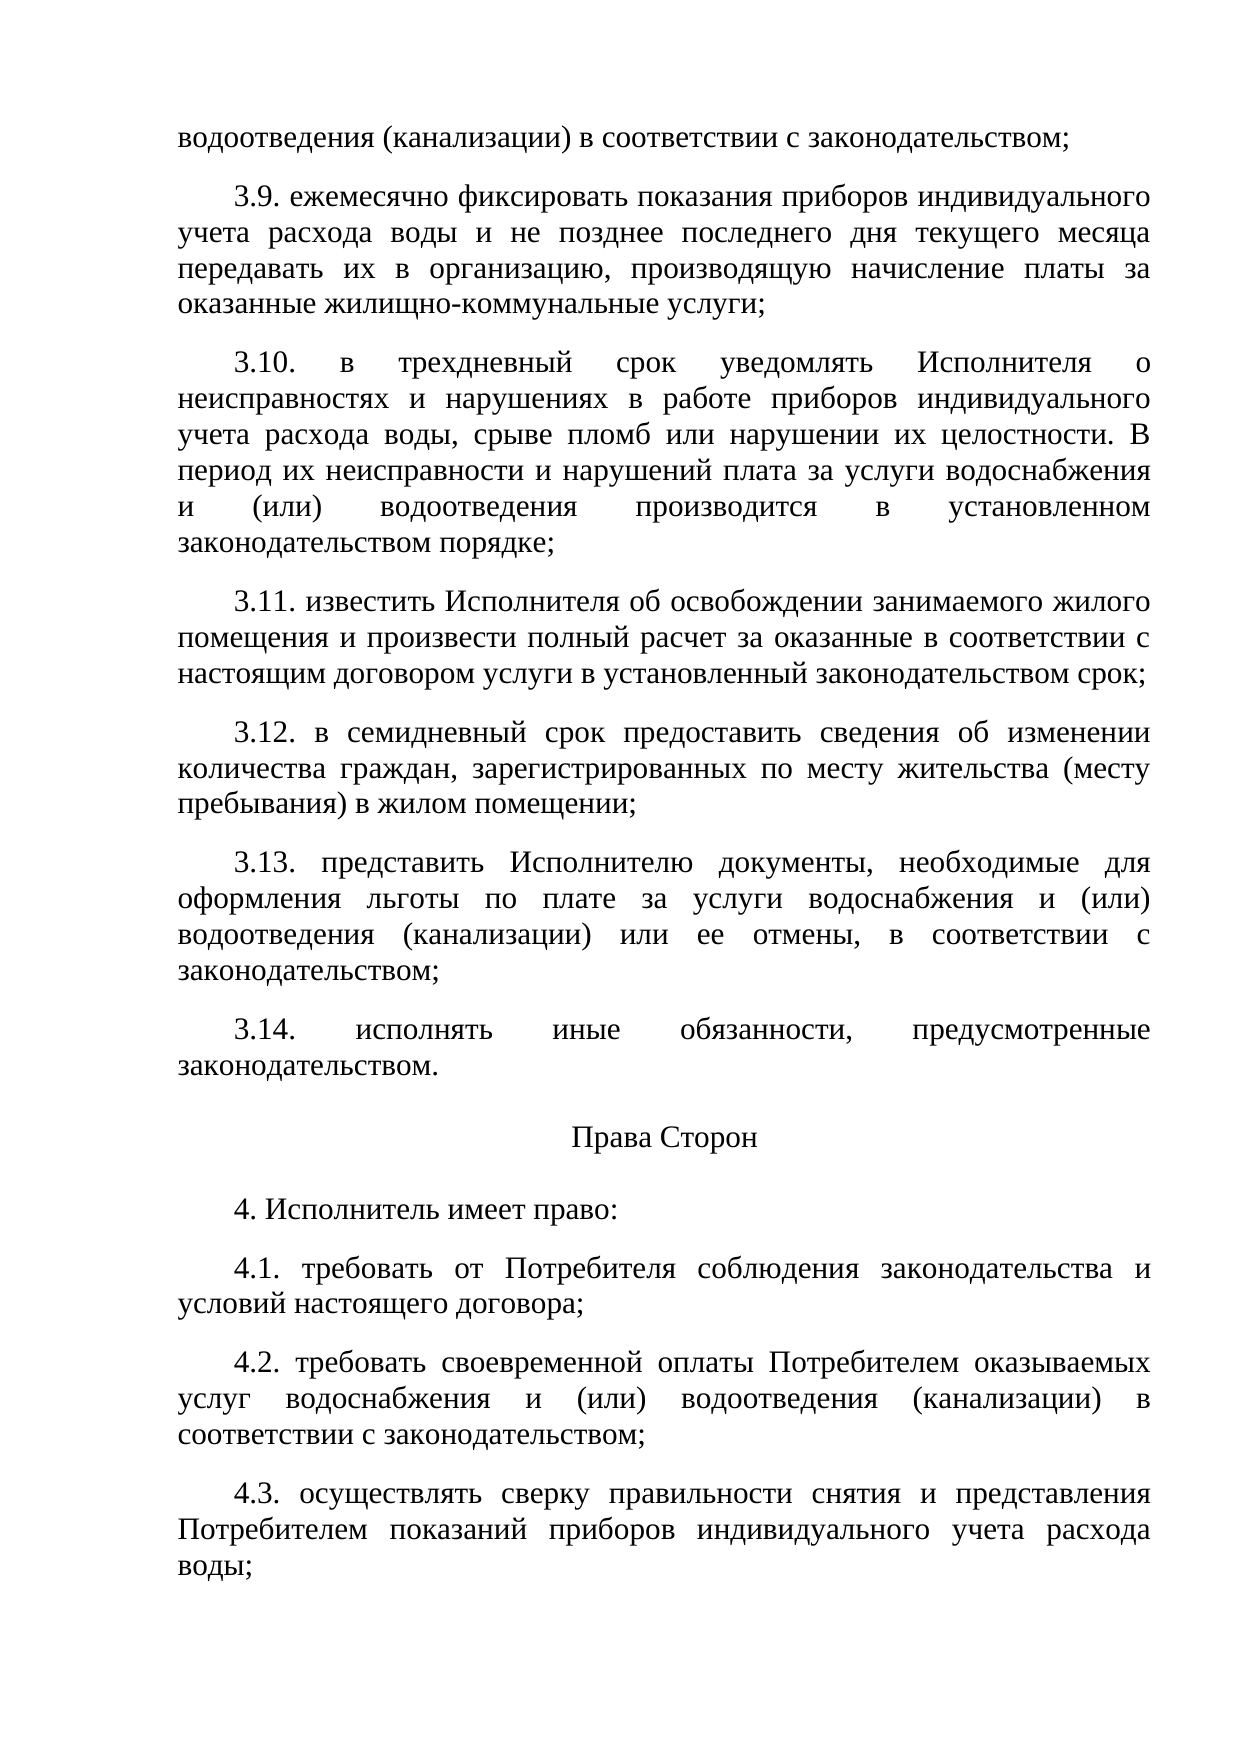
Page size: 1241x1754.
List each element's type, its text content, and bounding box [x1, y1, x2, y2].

text Права Сторон [177, 1118, 1152, 1154]
text 3.13. представить Исполнителю документы, необходимые для оформления льготы по плате за услуги водоснабжения и (или) водоотведения (канализации) или ее отмены, в соответствии с законодательством; [177, 844, 1152, 987]
text 4.1. требовать от Потребителя соблюдения законодательства и условий настоящего договора; [177, 1249, 1152, 1321]
text 3.10. в трехдневный срок уведомлять Исполнителя о неисправностях и нарушениях в работе приборов индивидуального учета расхода воды, срыве пломб или нарушении их целостности. В период их неисправности и нарушений плата за услуги водоснабжения и (или) водоотведения производится в установленном законодательством порядке; [177, 344, 1152, 559]
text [177, 118, 1152, 154]
text 4.2. требовать своевременной оплаты Потребителем оказываемых услуг водоснабжения и (или) водоотведения (канализации) в соответствии с законодательством; [177, 1344, 1152, 1451]
text 3.12. в семидневный срок предоставить сведения об изменении количества граждан, зарегистрированных по месту жительства (месту пребывания) в жилом помещении; [177, 713, 1152, 821]
text 4.3. осуществлять сверку правильности снятия и представления Потребителем показаний приборов индивидуального учета расхода воды; [177, 1474, 1152, 1582]
text 3.9. ежемесячно фиксировать показания приборов индивидуального учета расхода воды и не позднее последнего дня текущего месяца передавать их в организацию, производящую начисление платы за оказанные жилищно-коммунальные услуги; [177, 177, 1152, 321]
text 3.14. исполнять иные обязанности, предусмотренные законодательством. [177, 1010, 1152, 1082]
text 4. Исполнитель имеет право: [177, 1190, 1152, 1226]
text 3.11. известить Исполнителя об освобождении занимаемого жилого помещения и произвести полный расчет за оказанные в соответствии с настоящим договором услуги в установленный законодательством срок; [177, 582, 1152, 690]
